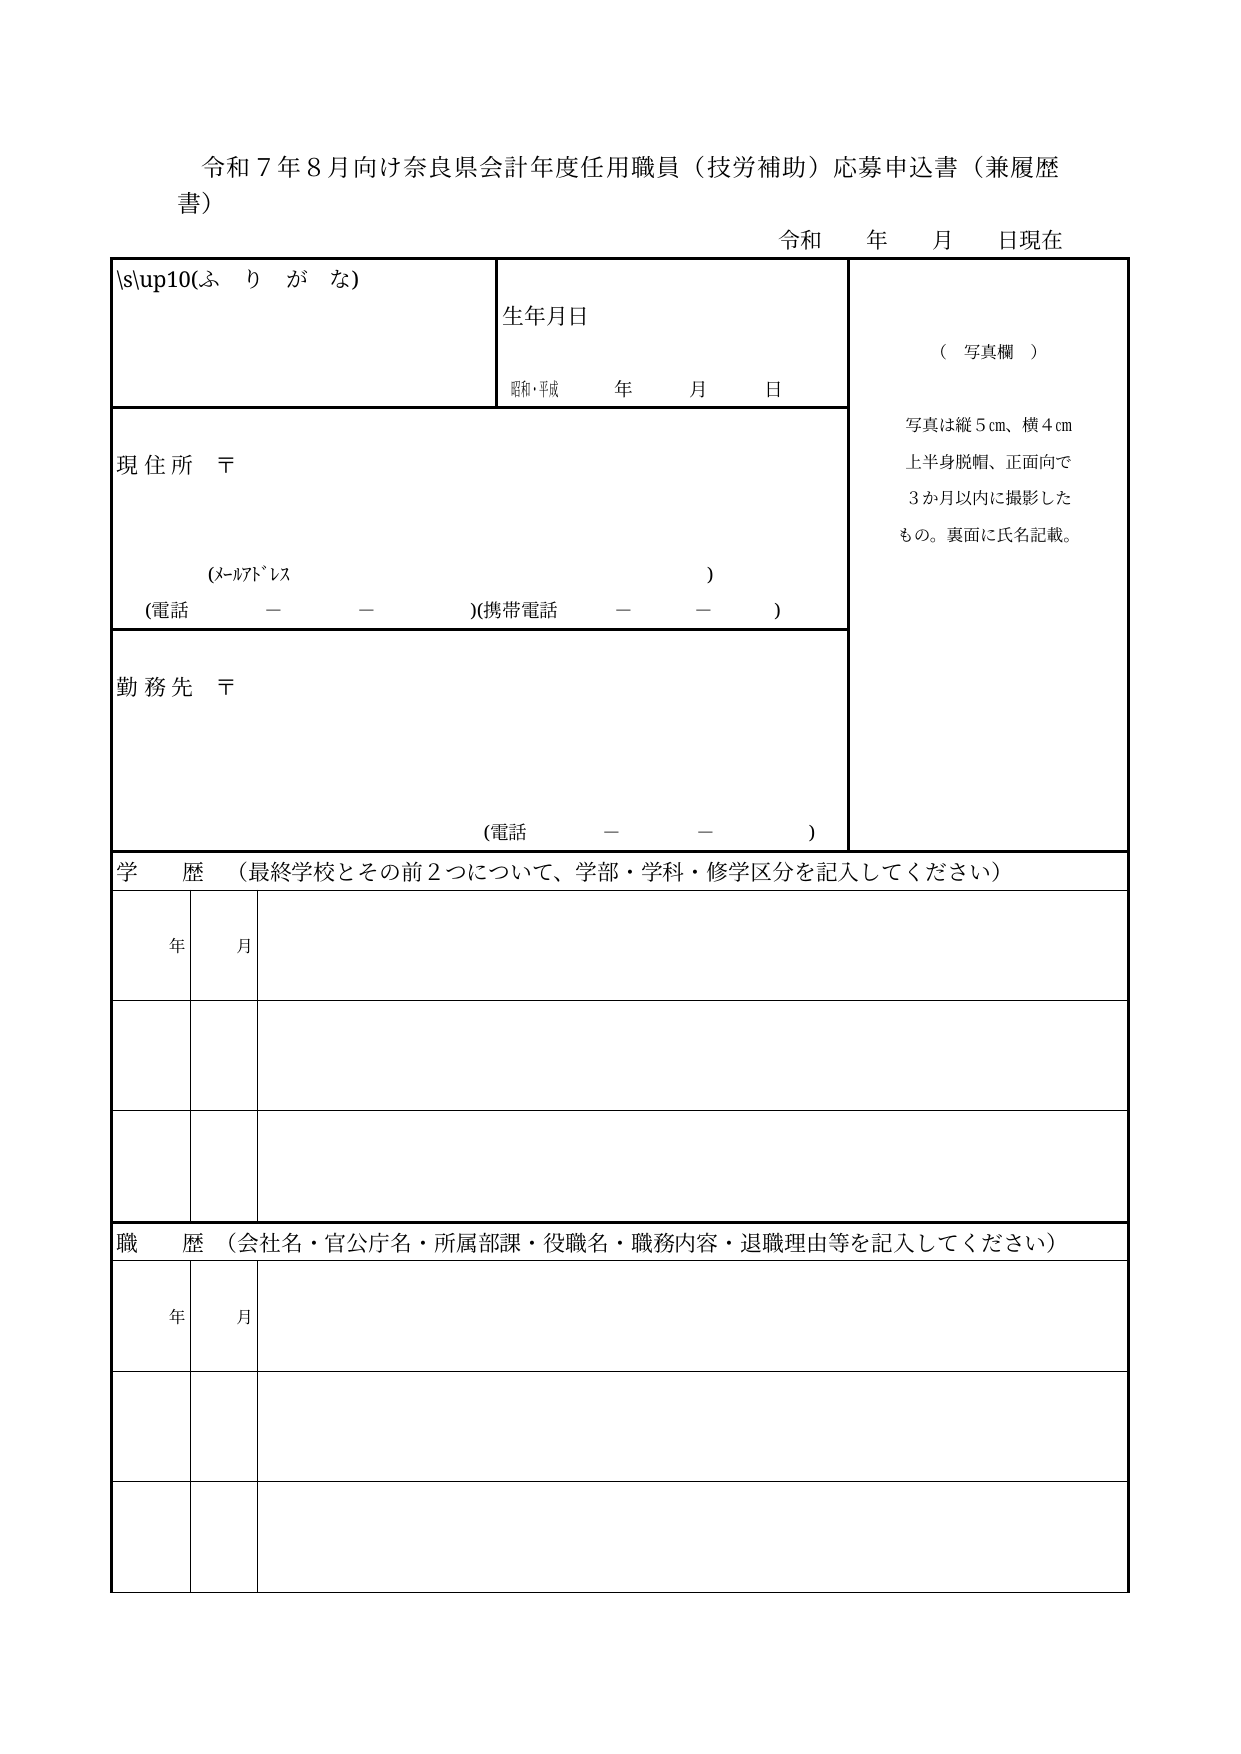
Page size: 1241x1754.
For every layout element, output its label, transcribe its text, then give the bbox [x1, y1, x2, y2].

table_cell 月 [191, 891, 257, 1000]
table_header 生年月日 昭和・平成 年 月 日 [498, 260, 847, 406]
table_cell [113, 1001, 190, 1110]
table_cell [113, 1372, 190, 1481]
table_cell [258, 1001, 1127, 1110]
table_cell [113, 1111, 190, 1221]
table_cell [191, 1372, 257, 1481]
table_cell 年 [113, 891, 190, 1000]
table_cell 現 住 所 〒 (ﾒｰﾙｱﾄﾞﾚｽ ) (電話 － － )(携帯電話 － － ) [113, 409, 847, 628]
table_cell [258, 1482, 1127, 1592]
table_cell [258, 1372, 1127, 1481]
table_cell [258, 891, 1127, 1000]
text 令和 年 月 日現在 [177, 221, 1063, 257]
table_cell 職 歴 （会社名・官公庁名・所属部課・役職名・職務内容・退職理由等を記入してください） [113, 1224, 1127, 1260]
table_cell [191, 1111, 257, 1221]
table_cell 年 [113, 1261, 190, 1371]
table_cell [113, 1482, 190, 1592]
table_cell 月 [191, 1261, 257, 1371]
table_cell [258, 1111, 1127, 1221]
table_header [113, 260, 495, 406]
table_cell 学 歴 （最終学校とその前２つについて、学部・学科・修学区分を記入してください） [113, 853, 1127, 889]
table_cell [258, 1261, 1127, 1371]
text 令和７年８月向け奈良県会計年度任用職員（技労補助）応募申込書（兼履歴書） [177, 148, 1063, 221]
table_cell 勤 務 先 〒 (電話 － － ) [113, 631, 847, 850]
table_header （ 写真欄 ） 写真は縦５㎝、横４㎝ 上半身脱帽、正面向で ３か月以内に撮影した もの。裏面に氏名記載。 [850, 260, 1127, 850]
table_cell [191, 1482, 257, 1592]
table_cell [191, 1001, 257, 1110]
